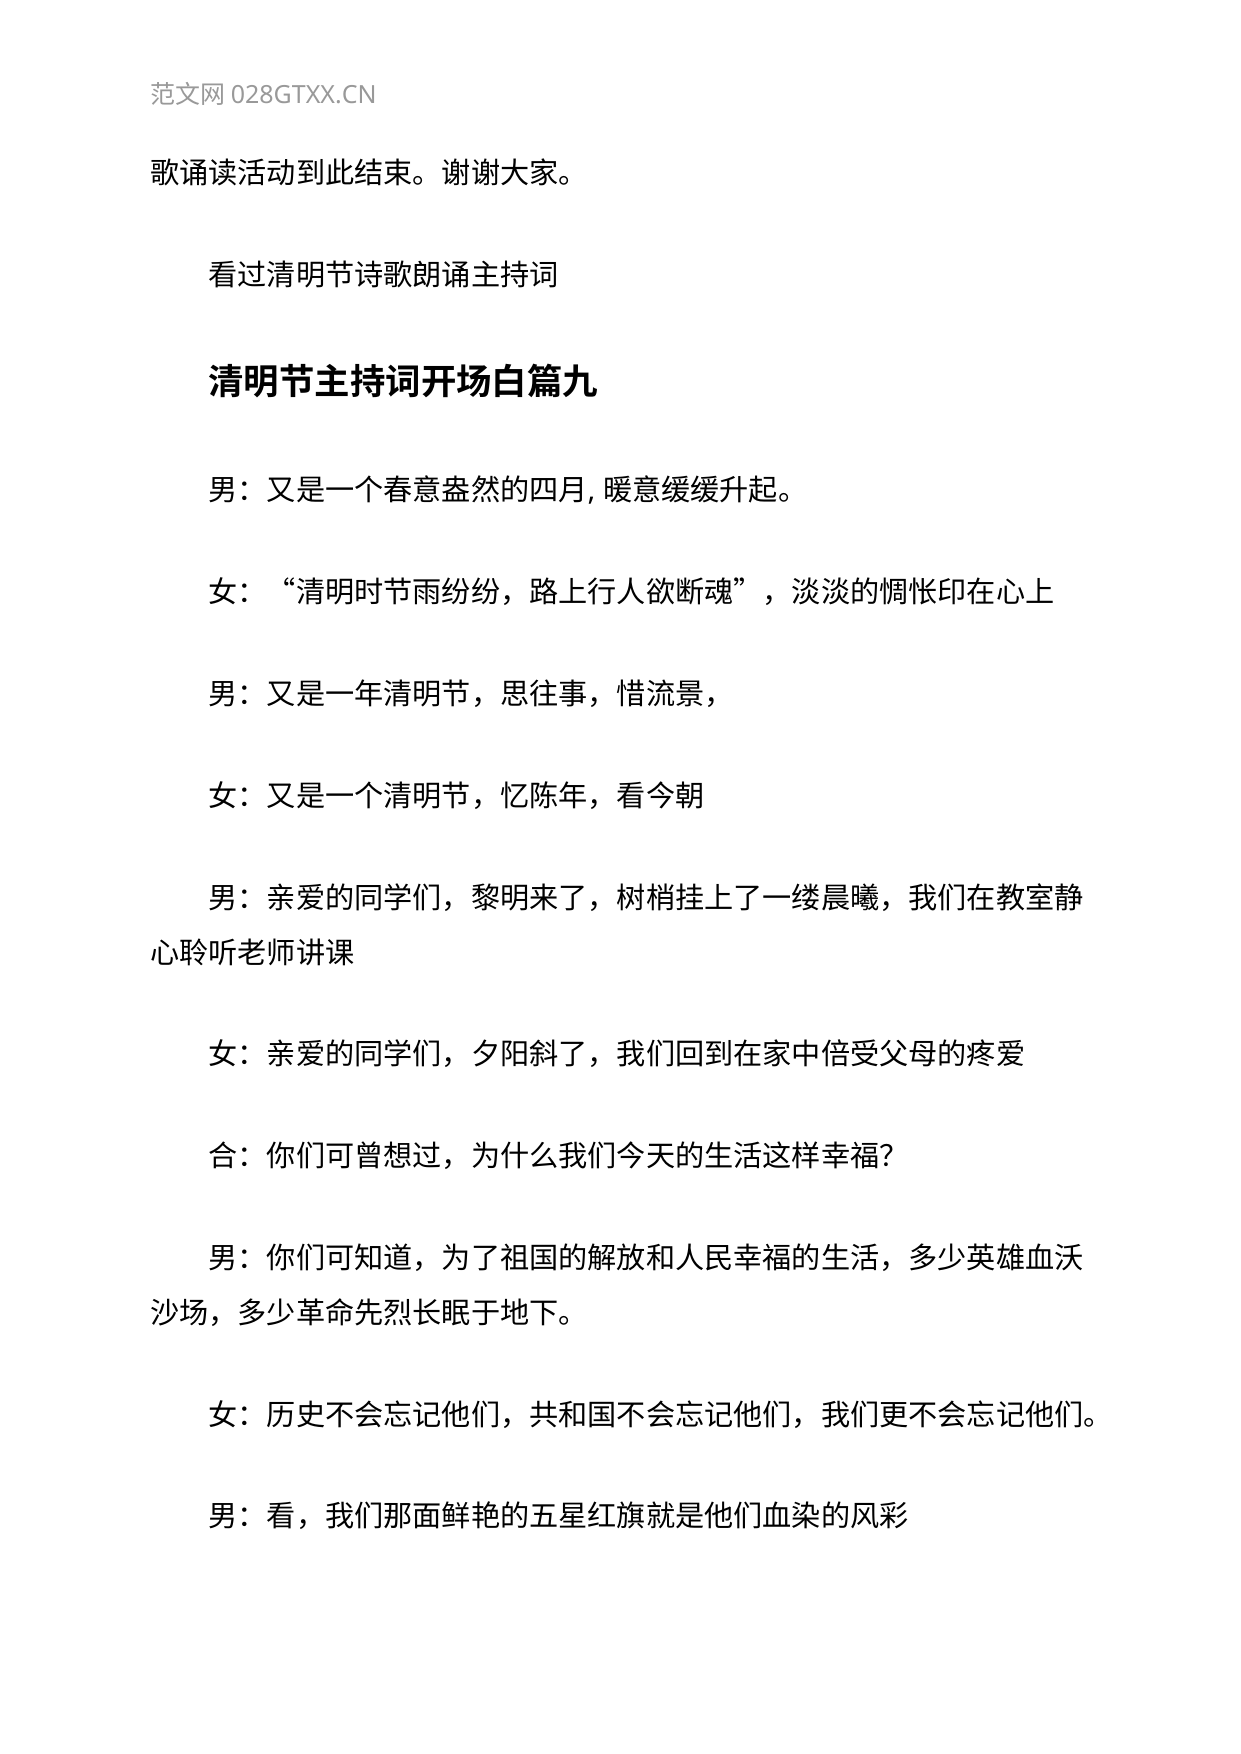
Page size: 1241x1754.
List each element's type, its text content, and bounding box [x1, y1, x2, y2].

text 女：亲爱的同学们，夕阳斜了，我们回到在家中倍受父母的疼爱 [150, 1031, 1090, 1073]
text 女：“清明时节雨纷纷，路上行人欲断魂”，淡淡的惆怅印在心上 [150, 569, 1090, 611]
text 清明节主持词开场白篇九 [150, 353, 1090, 405]
text 男：又是一个春意盎然的四月, 暖意缓缓升起。 [150, 467, 1090, 509]
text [150, 150, 1090, 192]
text 女：历史不会忘记他们，共和国不会忘记他们，我们更不会忘记他们。 [150, 1391, 1090, 1433]
text 合：你们可曾想过，为什么我们今天的生活这样幸福？ [150, 1133, 1090, 1175]
text 看过清明节诗歌朗诵主持词 [150, 252, 1090, 294]
text 男：你们可知道，为了祖国的解放和人民幸福的生活，多少英雄血沃沙场，多少革命先烈长眠于地下。 [150, 1234, 1090, 1332]
text 男：又是一年清明节，思往事，惜流景， [150, 671, 1090, 713]
text 男：亲爱的同学们，黎明来了，树梢挂上了一缕晨曦，我们在教室静心聆听老师讲课 [150, 874, 1090, 971]
text 男：看，我们那面鲜艳的五星红旗就是他们血染的风彩 [150, 1493, 1090, 1535]
text 女：又是一个清明节，忆陈年，看今朝 [150, 772, 1090, 815]
